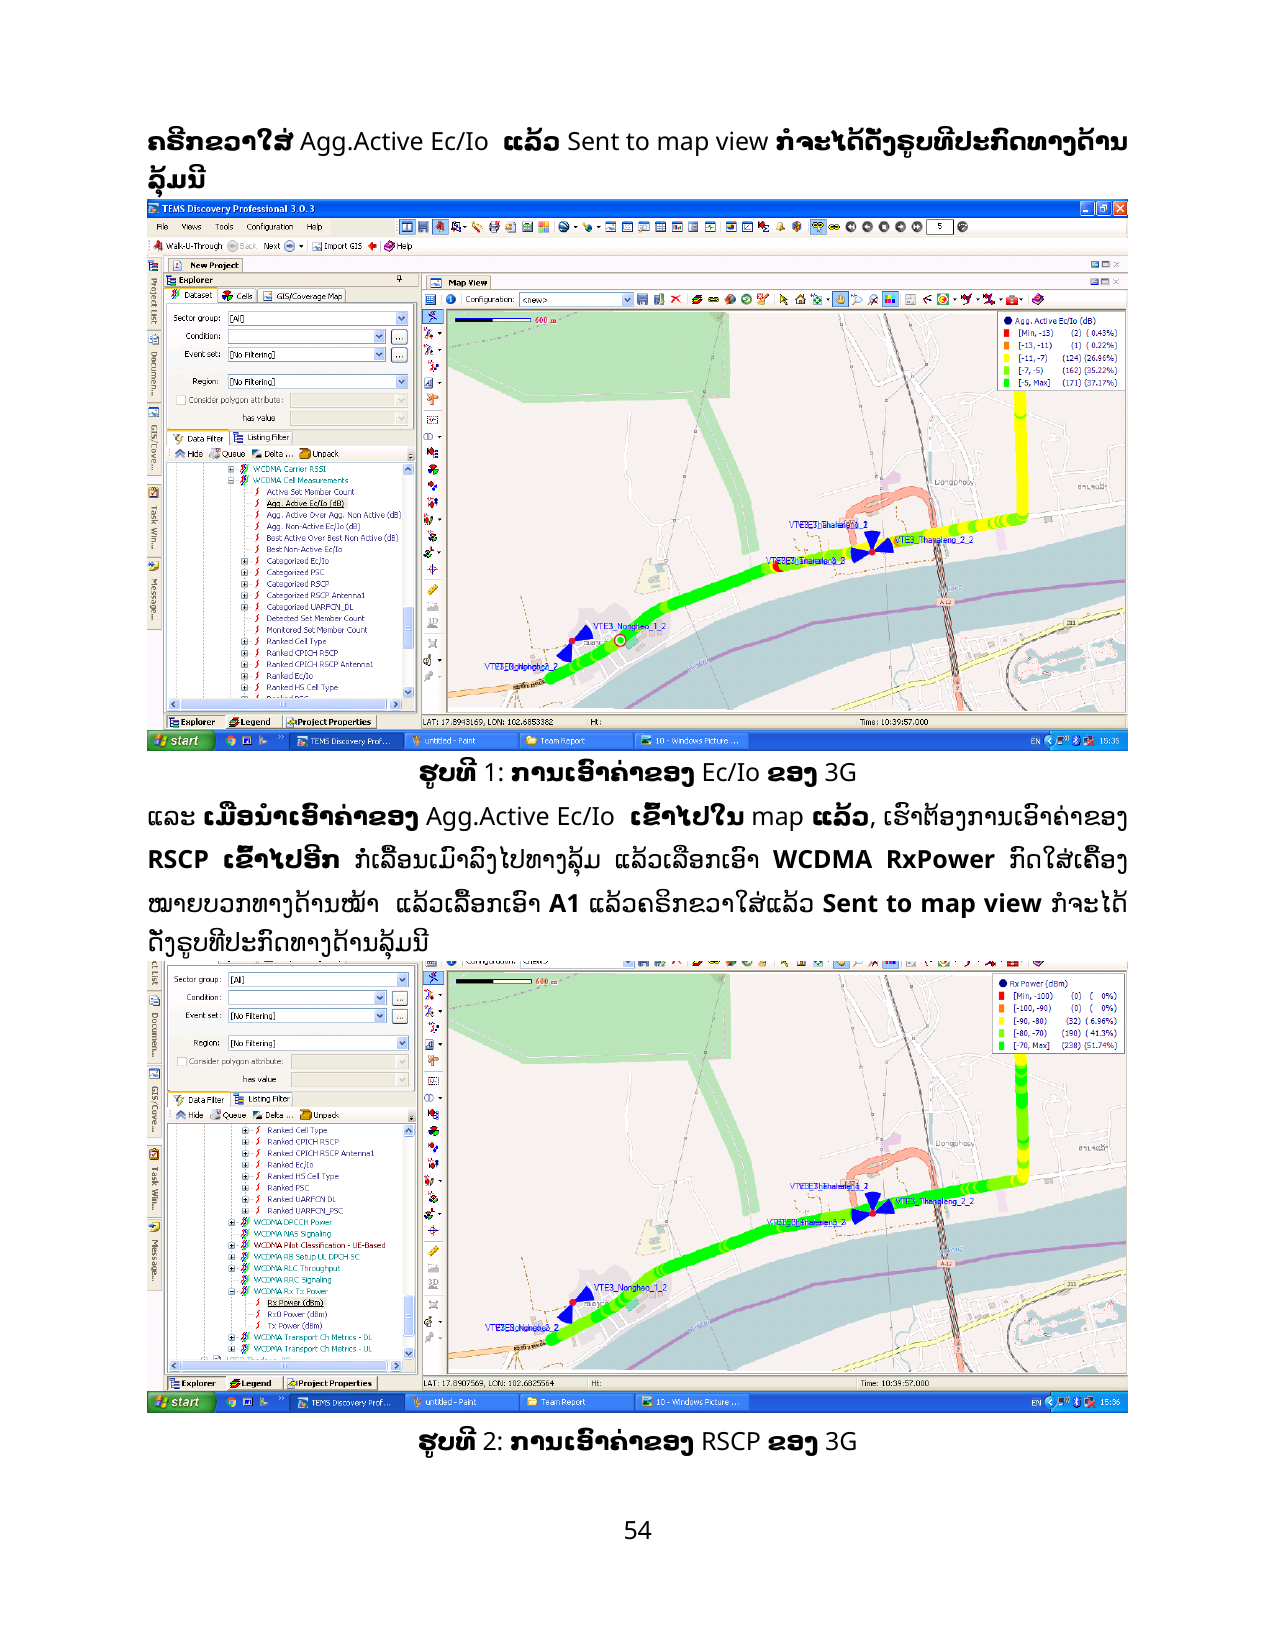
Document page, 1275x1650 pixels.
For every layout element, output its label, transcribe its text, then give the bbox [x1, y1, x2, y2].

picture [147, 199, 1128, 751]
text ຮູບທີ 1: ການ​ເອົາຄ່າ​ຂອງ Ec/Io ຂອງ 3G [147, 755, 1128, 793]
text ຮູບທີ 2: ການ​ເອົາຄ່າ​ຂອງ RSCP ຂອງ 3G [147, 1423, 1128, 1461]
picture [147, 961, 1128, 1420]
text ​ແລະ ເມືອນຳເອົາຄ່າຂອງ Agg.Active Ec/Io ເຂົ້າໄປໃນ map ແລ້ວ, ​ເຮົາຕ້ອງການ​ເອົາ​ຄ່າ​ຂອງ RSCP ເຂົ້າໄປອີກ ກໍ່​ເລື້ອນ​ເມົາ​ລົງ​ໄປ​ທາງ​ລຸ້ມ ​ແລ້ວ​ເລືອກ​ເອົາ WCDMA RxPower ກົດ​ໃສ່​ເຄື້ອ​ງໝາຍບວກ​ທາງ​ດ້ານໝ້າ ​ແລ້ວ​ເລື້ອກ​ເອົາ A1 ​​ແລ້ວຄຣິກຂວາ​ໃສ່​ແລ້ວ Sent to map view ກໍຈະ​ໄດ້​ດັ່ງຣູບທີ​ປະກົດ​ທາງ​ດ້ານ​ລຸ້ມນີ [147, 798, 1128, 957]
text ຄຣ​ີກຂວາ​ໃສ່ Agg.Active Ec/Io ​​ແລ້ວ Sent to map view ກໍຈະ​ໄດ້​ດັ່ງຣູບທີ​ປະກົດ​ທາງ​ດ້ານ​ລຸ້ມນີ [147, 123, 1128, 195]
